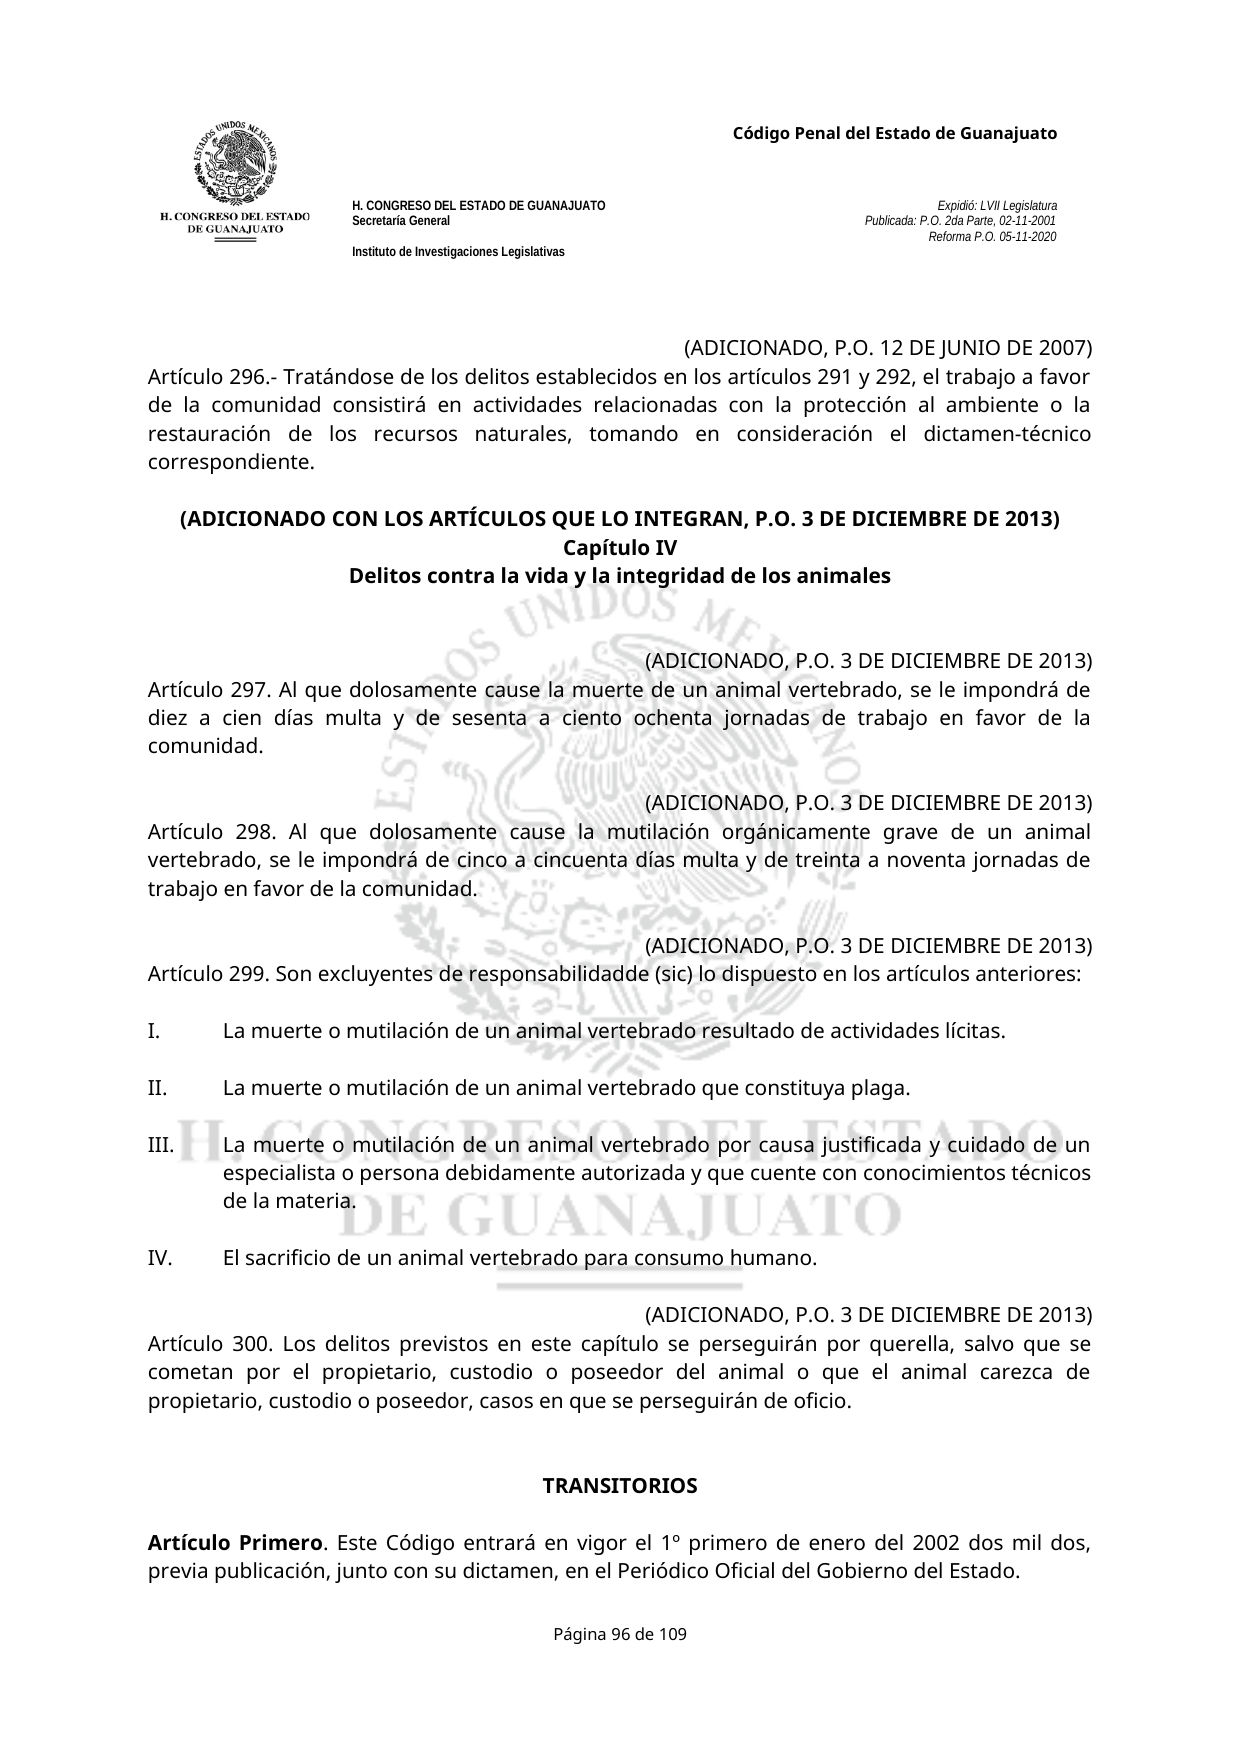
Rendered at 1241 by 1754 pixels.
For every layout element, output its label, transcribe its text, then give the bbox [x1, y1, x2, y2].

text (ADICIONADO, P.O. 3 DE DICIEMBRE DE 2013) [148, 1300, 1092, 1329]
list La muerte o mutilación de un animal vertebrado que constituya plaga. [148, 1073, 1092, 1101]
text (ADICIONADO, P.O. 3 DE DICIEMBRE DE 2013) [148, 788, 1092, 817]
text Capítulo IV [148, 533, 1092, 561]
list La muerte o mutilación de un animal vertebrado resultado de actividades lícitas. [148, 1016, 1092, 1044]
text Artículo 300. Los delitos previstos en este capítulo se perseguirán por querella, salvo que se cometan por el propietario, custodio o poseedor del animal o que el animal carezca de propietario, custodio o poseedor, casos en que se perseguirán de oficio. [148, 1329, 1092, 1414]
text (ADICIONADO, P.O. 3 DE DICIEMBRE DE 2013) [148, 931, 1092, 959]
picture [160, 121, 310, 248]
text (ADICIONADO CON LOS ARTÍCULOS QUE LO INTEGRAN, P.O. 3 DE DICIEMBRE DE 2013) [148, 504, 1092, 533]
text Artículo Primero. Este Código entrará en vigor el 1º primero de enero del 2002 dos mil dos, previa publicación, junto con su dictamen, en el Periódico Oficial del Gobierno del Estado. [148, 1528, 1092, 1585]
text Artículo 299. Son excluyentes de responsabilidadde (sic) lo dispuesto en los artículos anteriores: [148, 959, 1092, 988]
list La muerte o mutilación de un animal vertebrado por causa justificada y cuidado de un especialista o persona debidamente autorizada y que cuente con conocimientos técnicos de la materia. [148, 1130, 1092, 1215]
text Artículo 296.- Tratándose de los delitos establecidos en los artículos 291 y 292, el trabajo a favor de la comunidad consistirá en actividades relacionadas con la protección al ambiente o la restauración de los recursos naturales, tomando en consideración el dictamen-técnico correspondiente. [148, 362, 1092, 476]
text Artículo 297. Al que dolosamente cause la muerte de un animal vertebrado, se le impondrá de diez a cien días multa y de sesenta a ciento ochenta jornadas de trabajo en favor de la comunidad. [148, 675, 1092, 760]
text (ADICIONADO, P.O. 3 DE DICIEMBRE DE 2013) [148, 646, 1092, 675]
text TRANSITORIOS [148, 1471, 1092, 1499]
text Delitos contra la vida y la integridad de los animales [148, 561, 1092, 589]
text (ADICIONADO, P.O. 12 DE JUNIO DE 2007) [148, 333, 1092, 362]
list El sacrificio de un animal vertebrado para consumo humano. [148, 1243, 1092, 1272]
text Artículo 298. Al que dolosamente cause la mutilación orgánicamente grave de un animal vertebrado, se le impondrá de cinco a cincuenta días multa y de treinta a noventa jornadas de trabajo en favor de la comunidad. [148, 817, 1092, 902]
